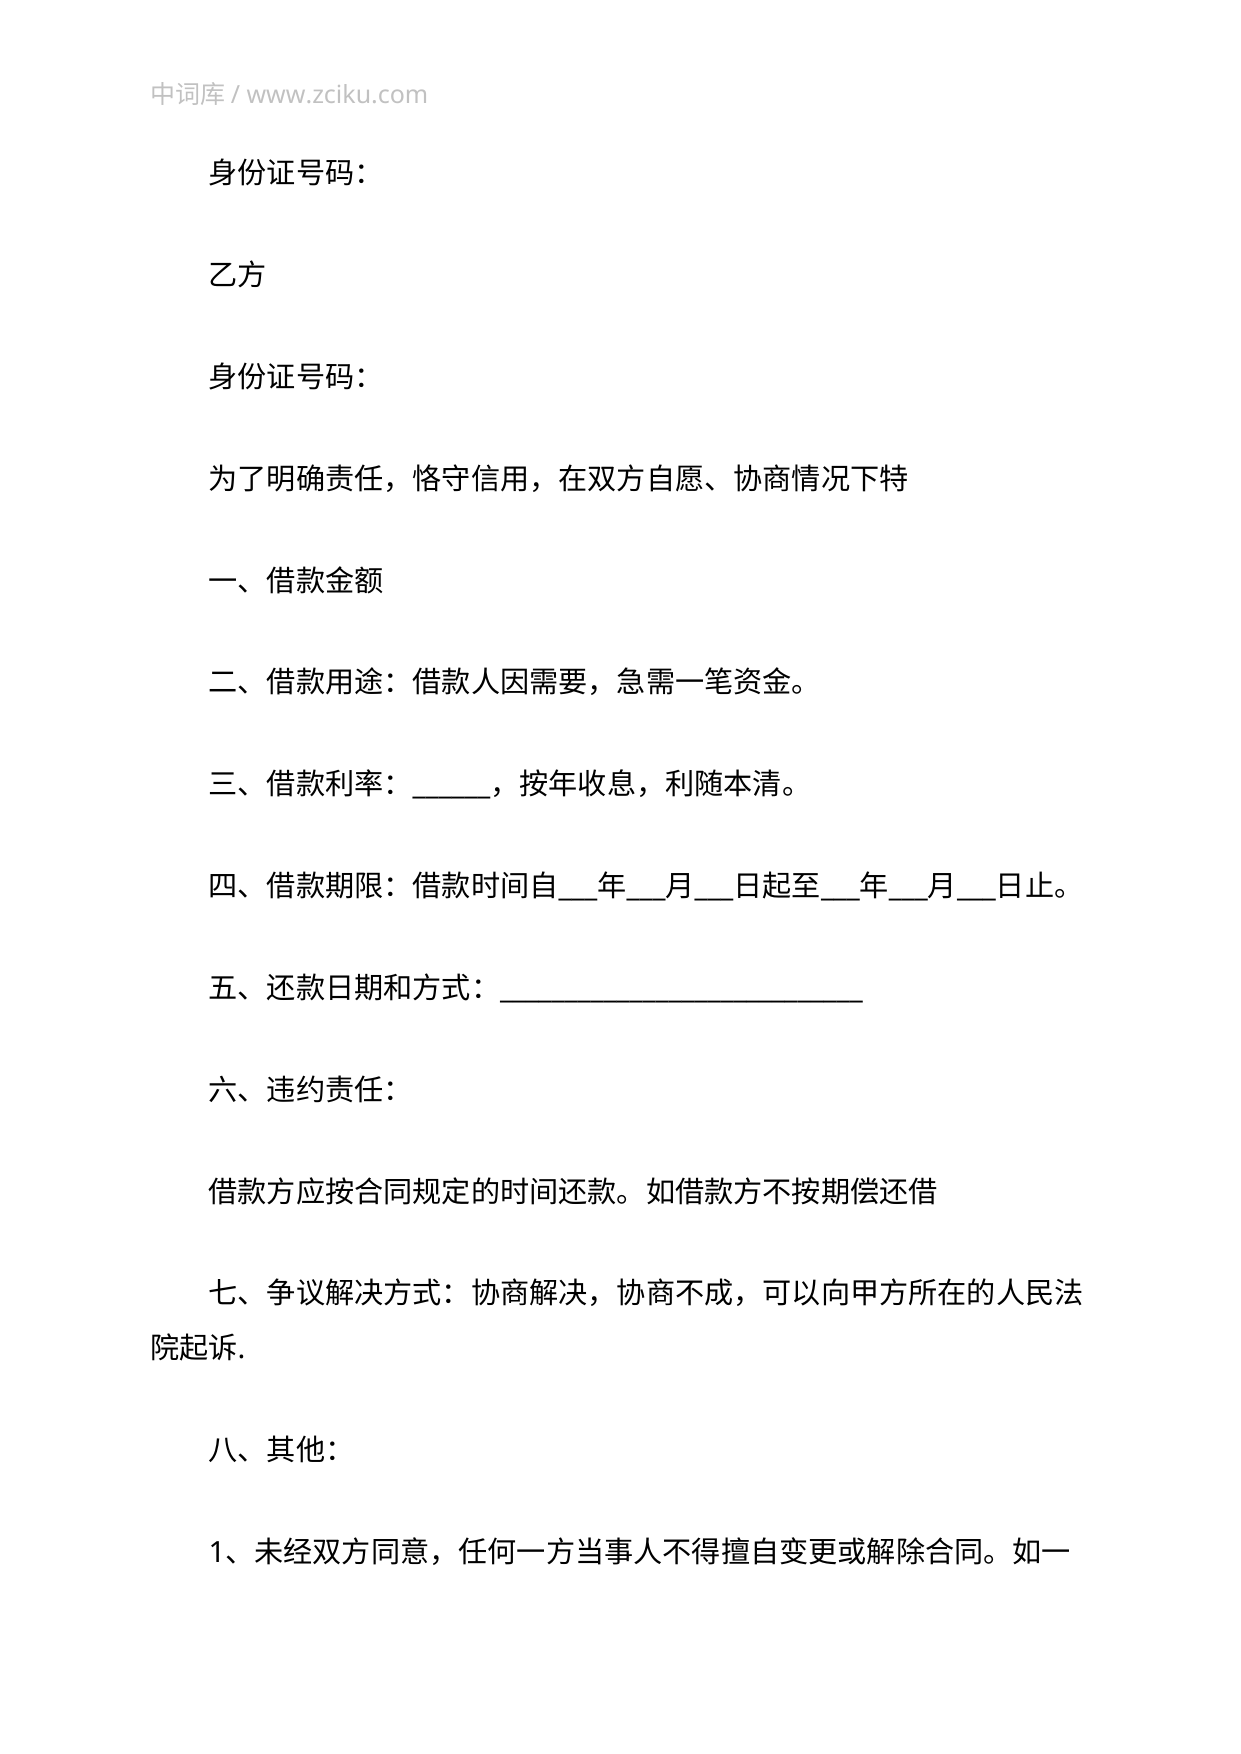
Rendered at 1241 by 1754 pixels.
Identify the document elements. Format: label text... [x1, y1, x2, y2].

text 四、借款期限：借款时间自___年___月___日起至___年___月___日止。 [150, 863, 1090, 905]
text 身份证号码： [150, 150, 1090, 192]
text 五、还款日期和方式：____________________________ [150, 964, 1090, 1007]
text 乙方 [150, 252, 1090, 294]
text 二、借款用途：借款人因需要，急需一笔资金。 [150, 659, 1090, 701]
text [150, 1529, 1090, 1571]
text 为了明确责任，恪守信用，在双方自愿、协商情况下特 [150, 455, 1090, 498]
text 八、其他： [150, 1427, 1090, 1469]
text 六、违约责任： [150, 1067, 1090, 1109]
text 七、争议解决方式：协商解决，协商不成，可以向甲方所在的人民法院起诉. [150, 1270, 1090, 1367]
text 三、借款利率：______，按年收息，利随本清。 [150, 761, 1090, 803]
text 借款方应按合同规定的时间还款。如借款方不按期偿还借 [150, 1168, 1090, 1211]
text 一、借款金额 [150, 557, 1090, 599]
text 身份证号码： [150, 353, 1090, 396]
